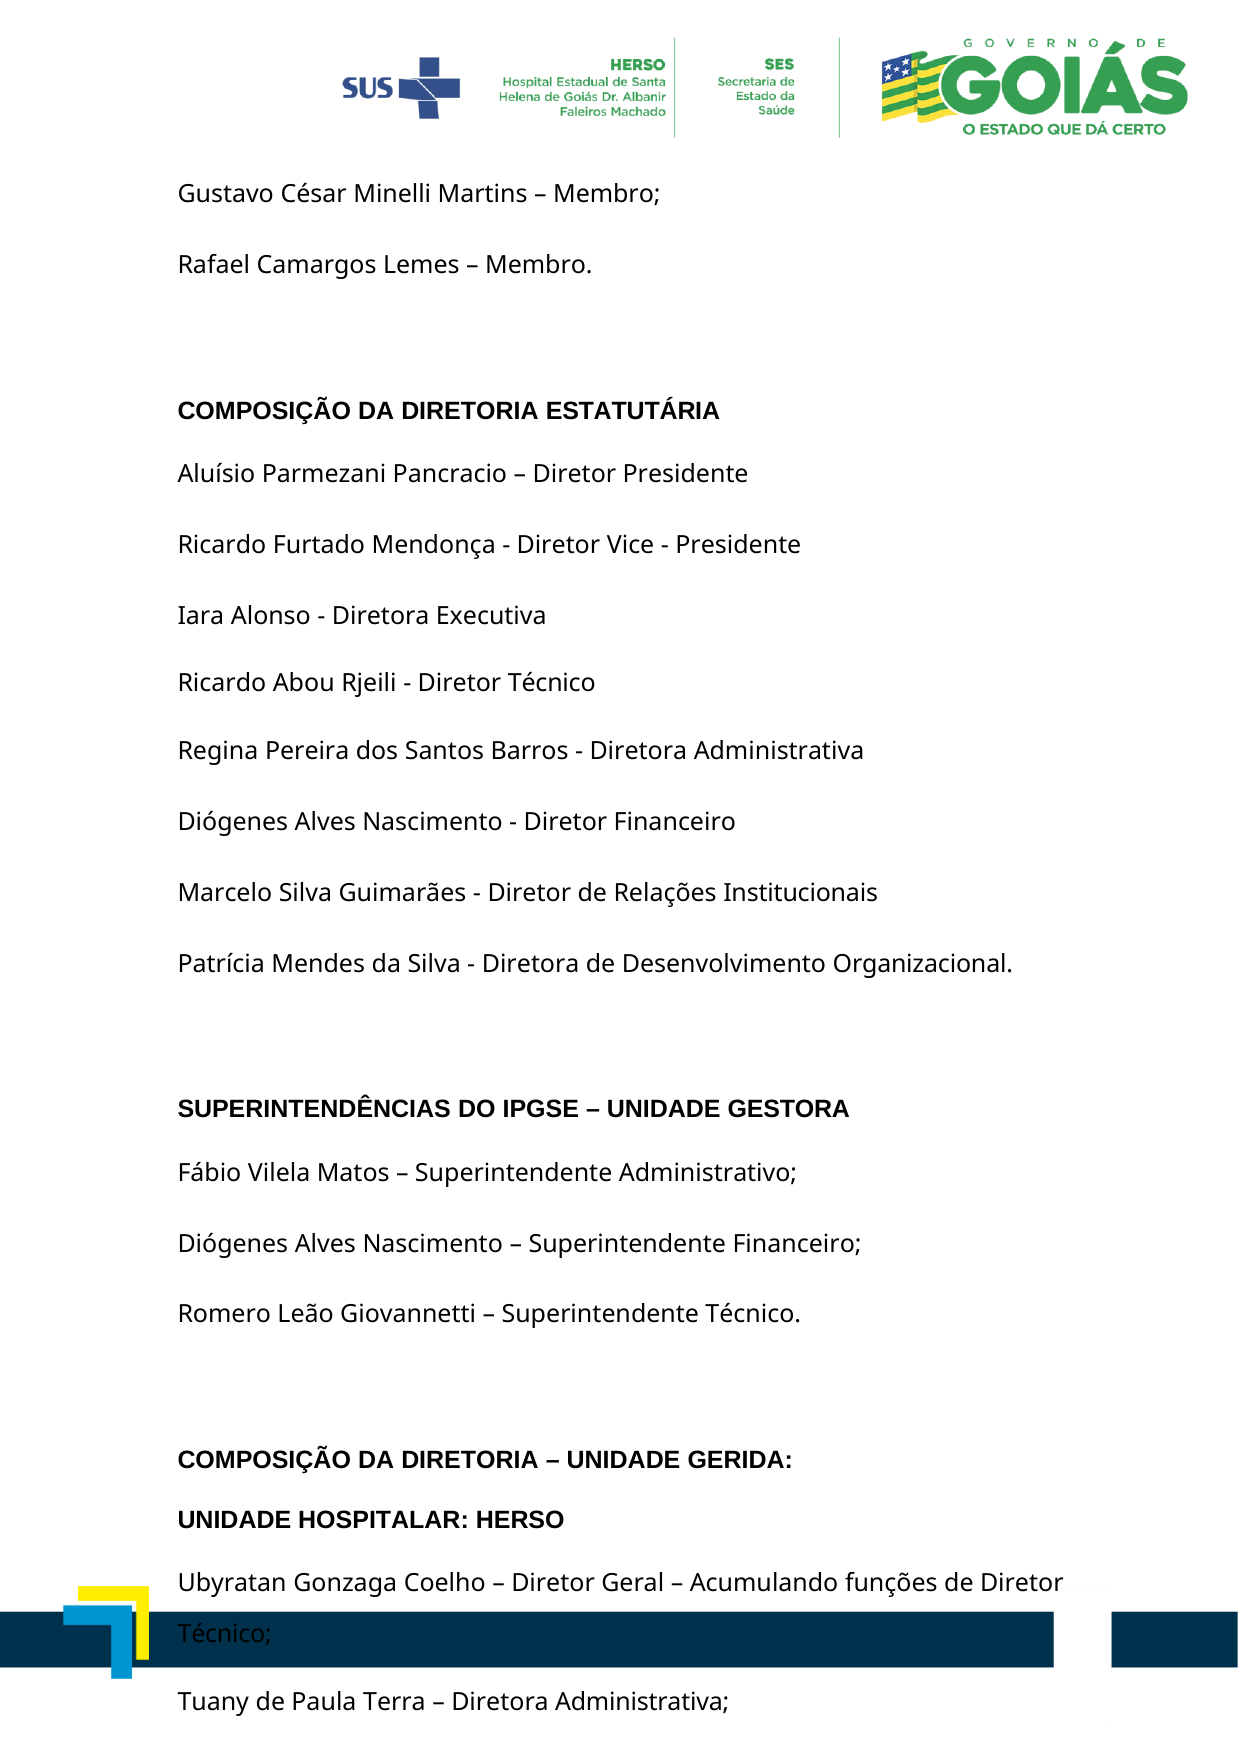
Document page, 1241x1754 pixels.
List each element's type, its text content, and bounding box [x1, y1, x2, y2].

text Ubyratan Gonzaga Coelho – Diretor Geral – Acumulando funções de Diretor Técnico; [177, 1565, 1108, 1650]
subtitle SUPERINTENDÊNCIAS DO IPGSE – UNIDADE GESTORA [177, 1094, 1184, 1123]
picture [0, 37, 1238, 1727]
text Fábio Vilela Matos – Superintendente Administrativo; Diógenes Alves Nascimento – Superintendente Financeiro; Romero Leão Giovannetti – Superintendente Técnico. [177, 1154, 868, 1330]
text Regina Pereira dos Santos Barros - Diretora Administrativa Diógenes Alves Nascimento - Diretor Financeiro [177, 733, 868, 838]
text Ricardo Abou Rjeili - Diretor Técnico [177, 668, 1184, 697]
subtitle COMPOSIÇÃO DA DIRETORIA ESTATUTÁRIA [177, 396, 1184, 424]
text Marcelo Silva Guimarães - Diretor de Relações Institucionais [177, 875, 1184, 909]
subtitle COMPOSIÇÃO DA DIRETORIA – UNIDADE GERIDA: UNIDADE HOSPITALAR: HERSO [177, 1445, 806, 1534]
text Gustavo César Minelli Martins – Membro; Rafael Camargos Lemes – Membro. [177, 175, 663, 280]
text Patrícia Mendes da Silva - Diretora de Desenvolvimento Organizacional. [177, 945, 1184, 979]
text Aluísio Parmezani Pancracio – Diretor Presidente Ricardo Furtado Mendonça - Diretor Vice - Presidente Iara Alonso - Diretora Executiva [177, 456, 806, 631]
text Tuany de Paula Terra – Diretora Administrativa; [177, 1683, 1184, 1717]
